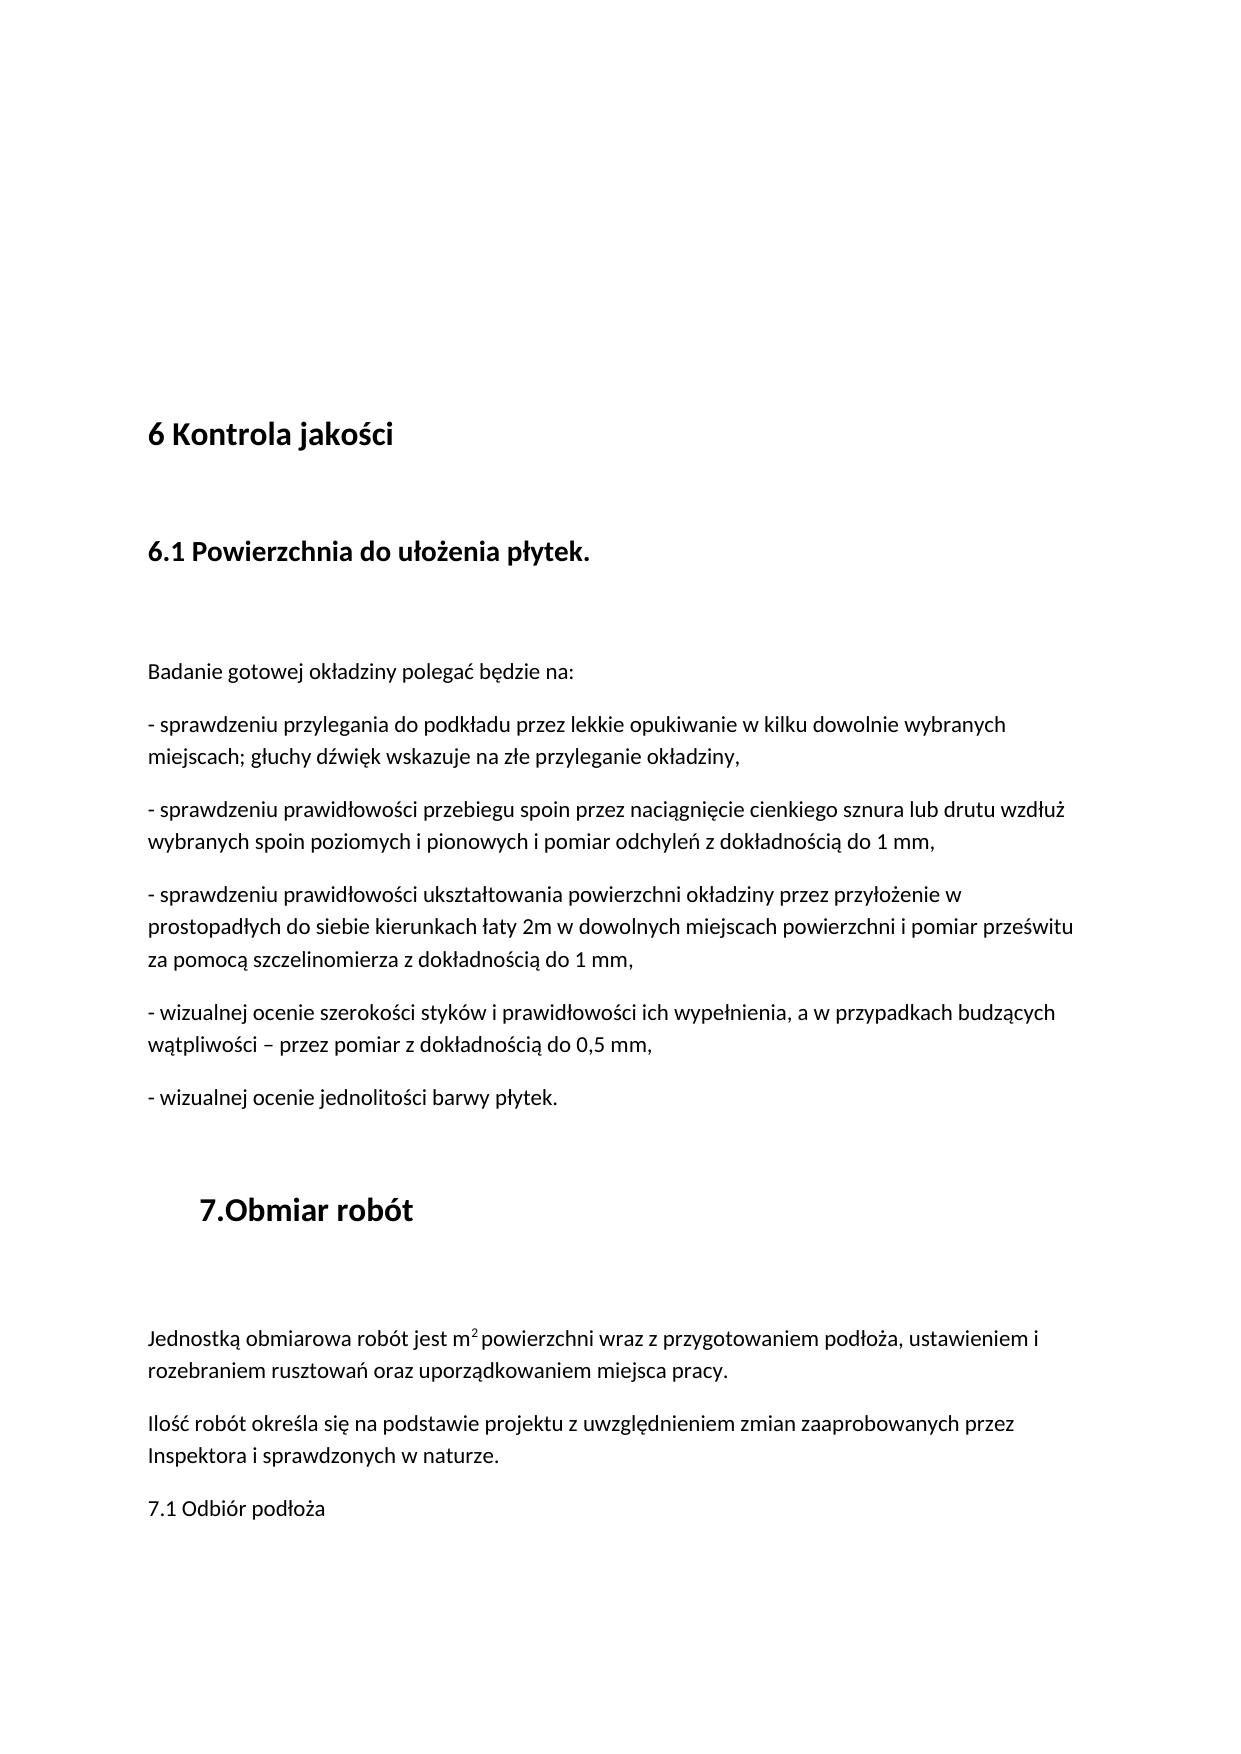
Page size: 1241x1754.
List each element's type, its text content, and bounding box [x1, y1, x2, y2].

text - wizualnej ocenie szerokości styków i prawidłowości ich wypełnienia, a w przypadkach budzących wątpliwości – przez pomiar z dokładnością do , [148, 998, 1093, 1058]
text Badanie gotowej okładziny polegać będzie na: [148, 657, 1093, 685]
text 7.1 Odbiór podłoża [148, 1494, 1093, 1523]
text Jednostką obmiarowa robót jest m2 powierzchni wraz z przygotowaniem podłoża, ustawieniem i rozebraniem rusztowań oraz uporządkowaniem miejsca pracy. [148, 1324, 1093, 1384]
text 6.1 Powierzchnia do ułożenia płytek. [148, 533, 1093, 569]
text - sprawdzeniu przylegania do podkładu przez lekkie opukiwanie w kilku dowolnie wybranych miejscach; głuchy dźwięk wskazuje na złe przyleganie okładziny, [148, 710, 1093, 770]
text Ilość robót określa się na podstawie projektu z uwzględnieniem zmian zaaprobowanych przez Inspektora i sprawdzonych w naturze. [148, 1409, 1093, 1469]
text 7.Obmiar robót [199, 1189, 1093, 1230]
text 6 Kontrola jakości [148, 413, 1093, 453]
text - wizualnej ocenie jednolitości barwy płytek. [148, 1083, 1093, 1111]
text - sprawdzeniu prawidłowości przebiegu spoin przez naciągnięcie cienkiego sznura lub drutu wzdłuż wybranych spoin poziomych i pionowych i pomiar odchyleń z dokładnością do , [148, 795, 1093, 855]
text - sprawdzeniu prawidłowości ukształtowania powierzchni okładziny przez przyłożenie w prostopadłych do siebie kierunkach łaty 2m w dowolnych miejscach powierzchni i pomiar prześwitu za pomocą szczelinomierza z dokładnością do , [148, 880, 1093, 973]
